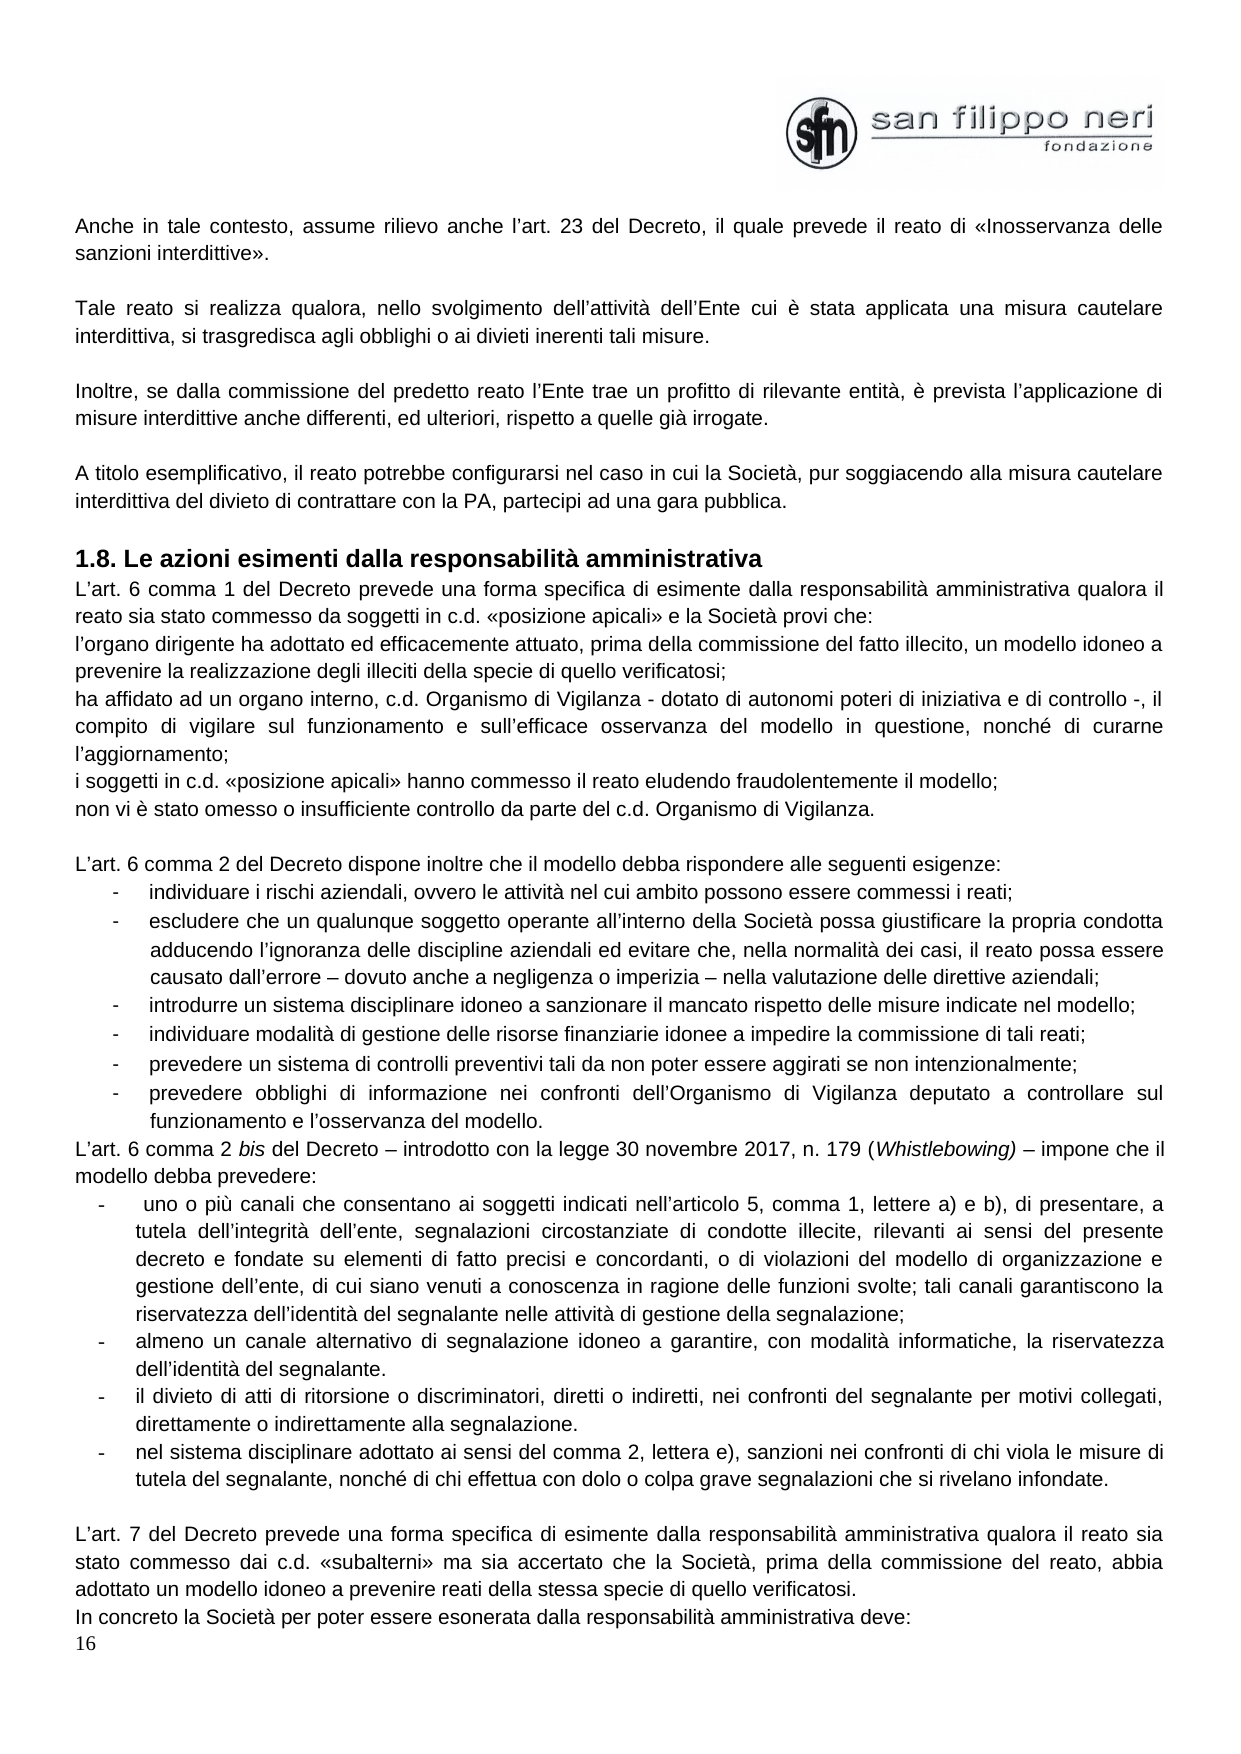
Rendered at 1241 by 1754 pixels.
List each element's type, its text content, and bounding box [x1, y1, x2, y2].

list prevedere un sistema di controlli preventivi tali da non poter essere aggirati se non intenzionalmente; [112, 1051, 1165, 1076]
text ha affidato ad un organo interno, c.d. Organismo di Vigilanza - dotato di autonomi poteri di iniziativa e di controllo -, il compito di vigilare sul funzionamento e sull’efficace osservanza del modello in questione, nonché di curarne l’aggiornamento; [75, 687, 1165, 766]
list escludere che un qualunque soggetto operante all’interno della Società possa giustificare la propria condotta adducendo l’ignoranza delle discipline aziendali ed evitare che, nella normalità dei casi, il reato possa essere causato dall’errore – dovuto anche a negligenza o imperizia – nella valutazione delle direttive aziendali; [112, 908, 1165, 989]
list almeno un canale alternativo di segnalazione idoneo a garantire, con modalità informatiche, la riservatezza dell’identità del segnalante. [98, 1329, 1165, 1381]
list il divieto di atti di ritorsione o discriminatori, diretti o indiretti, nei confronti del segnalante per motivi collegati, direttamente o indirettamente alla segnalazione. [98, 1384, 1165, 1436]
text L’art. 6 comma 2 bis del Decreto – introdotto con la legge 30 novembre 2017, n. 179 (Whistlebowing) – impone che il modello debba prevedere: [75, 1136, 1165, 1188]
text Tale reato si realizza qualora, nello svolgimento dell’attività dell’Ente cui è stata applicata una misura cautelare interdittiva, si trasgredisca agli obblighi o ai divieti inerenti tali misure. [75, 296, 1165, 348]
text non vi è stato omesso o insufficiente controllo da parte del c.d. Organismo di Vigilanza. [75, 797, 1165, 821]
list individuare i rischi aziendali, ovvero le attività nel cui ambito possono essere commessi i reati; [112, 879, 1165, 905]
text L’art. 6 comma 1 del Decreto prevede una forma specifica di esimente dalla responsabilità amministrativa qualora il reato sia stato commesso da soggetti in c.d. «posizione apicali» e la Società provi che: [75, 577, 1165, 628]
text L’art. 7 del Decreto prevede una forma specifica di esimente dalla responsabilità amministrativa qualora il reato sia stato commesso dai c.d. «subalterni» ma sia accertato che la Società, prima della commissione del reato, abbia adottato un modello idoneo a prevenire reati della stessa specie di quello verificatosi. [75, 1522, 1165, 1601]
text i soggetti in c.d. «posizione apicali» hanno commesso il reato eludendo fraudolentemente il modello; [75, 769, 1165, 793]
list nel sistema disciplinare adottato ai sensi del comma 2, lettera e), sanzioni nei confronti di chi viola le misure di tutela del segnalante, nonché di chi effettua con dolo o colpa grave segnalazioni che si rivelano infondate. [98, 1439, 1165, 1491]
list introdurre un sistema disciplinare idoneo a sanzionare il mancato rispetto delle misure indicate nel modello; [112, 992, 1165, 1018]
list uno o più canali che consentano ai soggetti indicati nell’articolo 5, comma 1, lettere a) e b), di presentare, a tutela dell’integrità dell’ente, segnalazioni circostanziate di condotte illecite, rilevanti ai sensi del presente decreto e fondate su elementi di fatto precisi e concordanti, o di violazioni del modello di organizzazione e gestione dell’ente, di cui siano venuti a conoscenza in ragione delle funzioni svolte; tali canali garantiscono la riservatezza dell’identità del segnalante nelle attività di gestione della segnalazione; [98, 1191, 1165, 1326]
subtitle 1.8. Le azioni esimenti dalla responsabilità amministrativa [75, 544, 1165, 573]
text A titolo esemplificativo, il reato potrebbe configurarsi nel caso in cui la Società, pur soggiacendo alla misura cautelare interdittiva del divieto di contrattare con la PA, partecipi ad una gara pubblica. [75, 461, 1165, 513]
text In concreto la Società per poter essere esonerata dalla responsabilità amministrativa deve: [75, 1605, 1165, 1629]
text Anche in tale contesto, assume rilievo anche l’art. 23 del Decreto, il quale prevede il reato di «Inosservanza delle sanzioni interdittive». [75, 214, 1165, 265]
text l’organo dirigente ha adottato ed efficacemente attuato, prima della commissione del fatto illecito, un modello idoneo a prevenire la realizzazione degli illeciti della specie di quello verificatosi; [75, 632, 1165, 683]
picture [777, 75, 1166, 190]
text Inoltre, se dalla commissione del predetto reato l’Ente trae un profitto di rilevante entità, è prevista l’applicazione di misure interdittive anche differenti, ed ulteriori, rispetto a quelle già irrogate. [75, 379, 1165, 430]
text L’art. 6 comma 2 del Decreto dispone inoltre che il modello debba rispondere alle seguenti esigenze: [75, 852, 1165, 876]
list prevedere obblighi di informazione nei confronti dell’Organismo di Vigilanza deputato a controllare sul funzionamento e l’osservanza del modello. [112, 1080, 1165, 1133]
list individuare modalità di gestione delle risorse finanziarie idonee a impedire la commissione di tali reati; [112, 1022, 1165, 1047]
